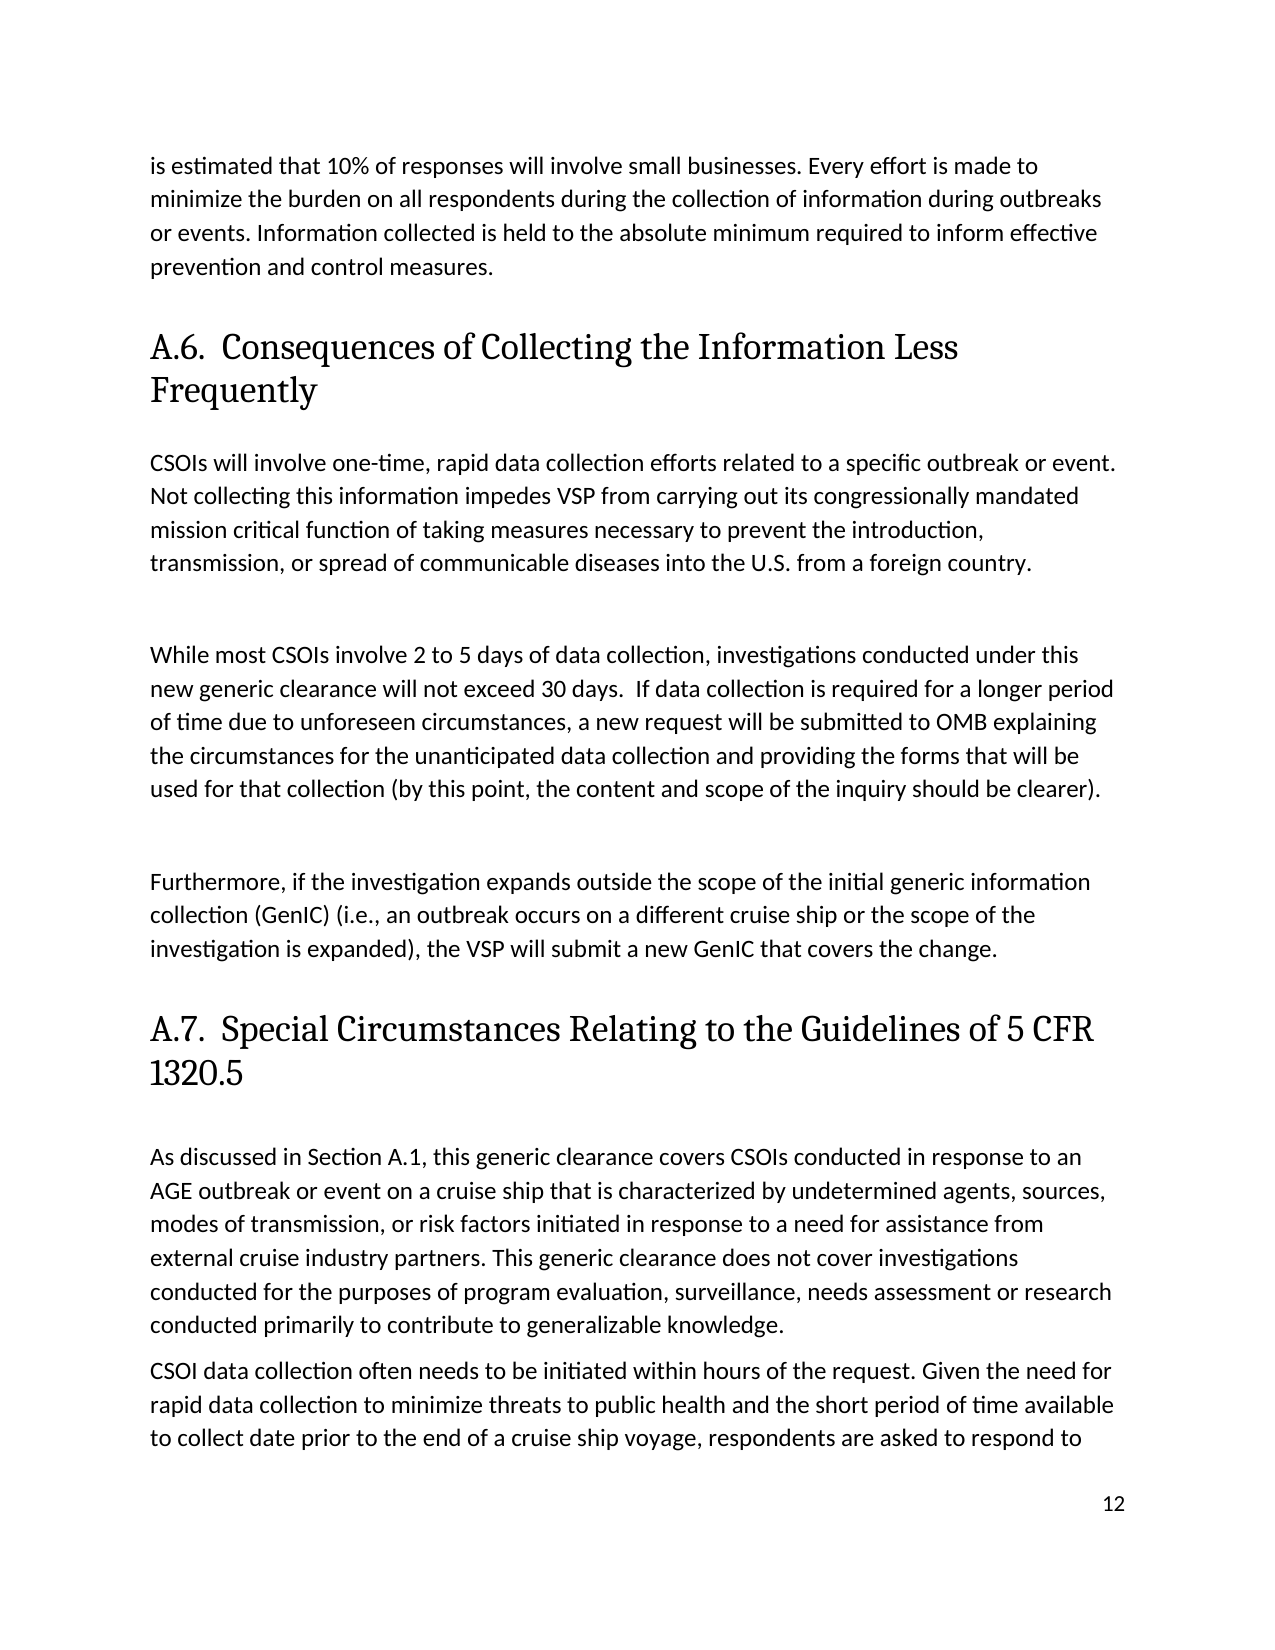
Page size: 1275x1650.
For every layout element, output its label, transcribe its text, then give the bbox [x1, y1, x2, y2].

subtitle A.6. Consequences of Collecting the Information Less Frequently [150, 326, 1125, 412]
text Furthermore, if the investigation expands outside the scope of the initial generic information collection (GenIC) (i.e., an outbreak occurs on a different cruise ship or the scope of the investigation is expanded), the VSP will submit a new GenIC that covers the change. [150, 866, 1125, 963]
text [150, 150, 1125, 281]
text While most CSOIs involve 2 to 5 days of data collection, investigations conducted under this new generic clearance will not exceed 30 days. If data collection is required for a longer period of time due to unforeseen circumstances, a new request will be submitted to OMB explaining the circumstances for the unanticipated data collection and providing the forms that will be used for that collection (by this point, the content and scope of the inquiry should be clearer). [150, 639, 1125, 804]
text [150, 1355, 1125, 1453]
text CSOIs will involve one-time, rapid data collection efforts related to a specific outbreak or event. Not collecting this information impedes VSP from carrying out its congressionally mandated mission critical function of taking measures necessary to prevent the introduction, transmission, or spread of communicable diseases into the U.S. from a foreign country. [150, 447, 1125, 578]
subtitle A.7. Special Circumstances Relating to the Guidelines of 5 CFR 1320.5 [150, 1008, 1125, 1094]
text As discussed in Section A.1, this generic clearance covers CSOIs conducted in response to an AGE outbreak or event on a cruise ship that is characterized by undetermined agents, sources, modes of transmission, or risk factors initiated in response to a need for assistance from external cruise industry partners. This generic clearance does not cover investigations conducted for the purposes of program evaluation, surveillance, needs assessment or research conducted primarily to contribute to generalizable knowledge. [150, 1141, 1125, 1340]
